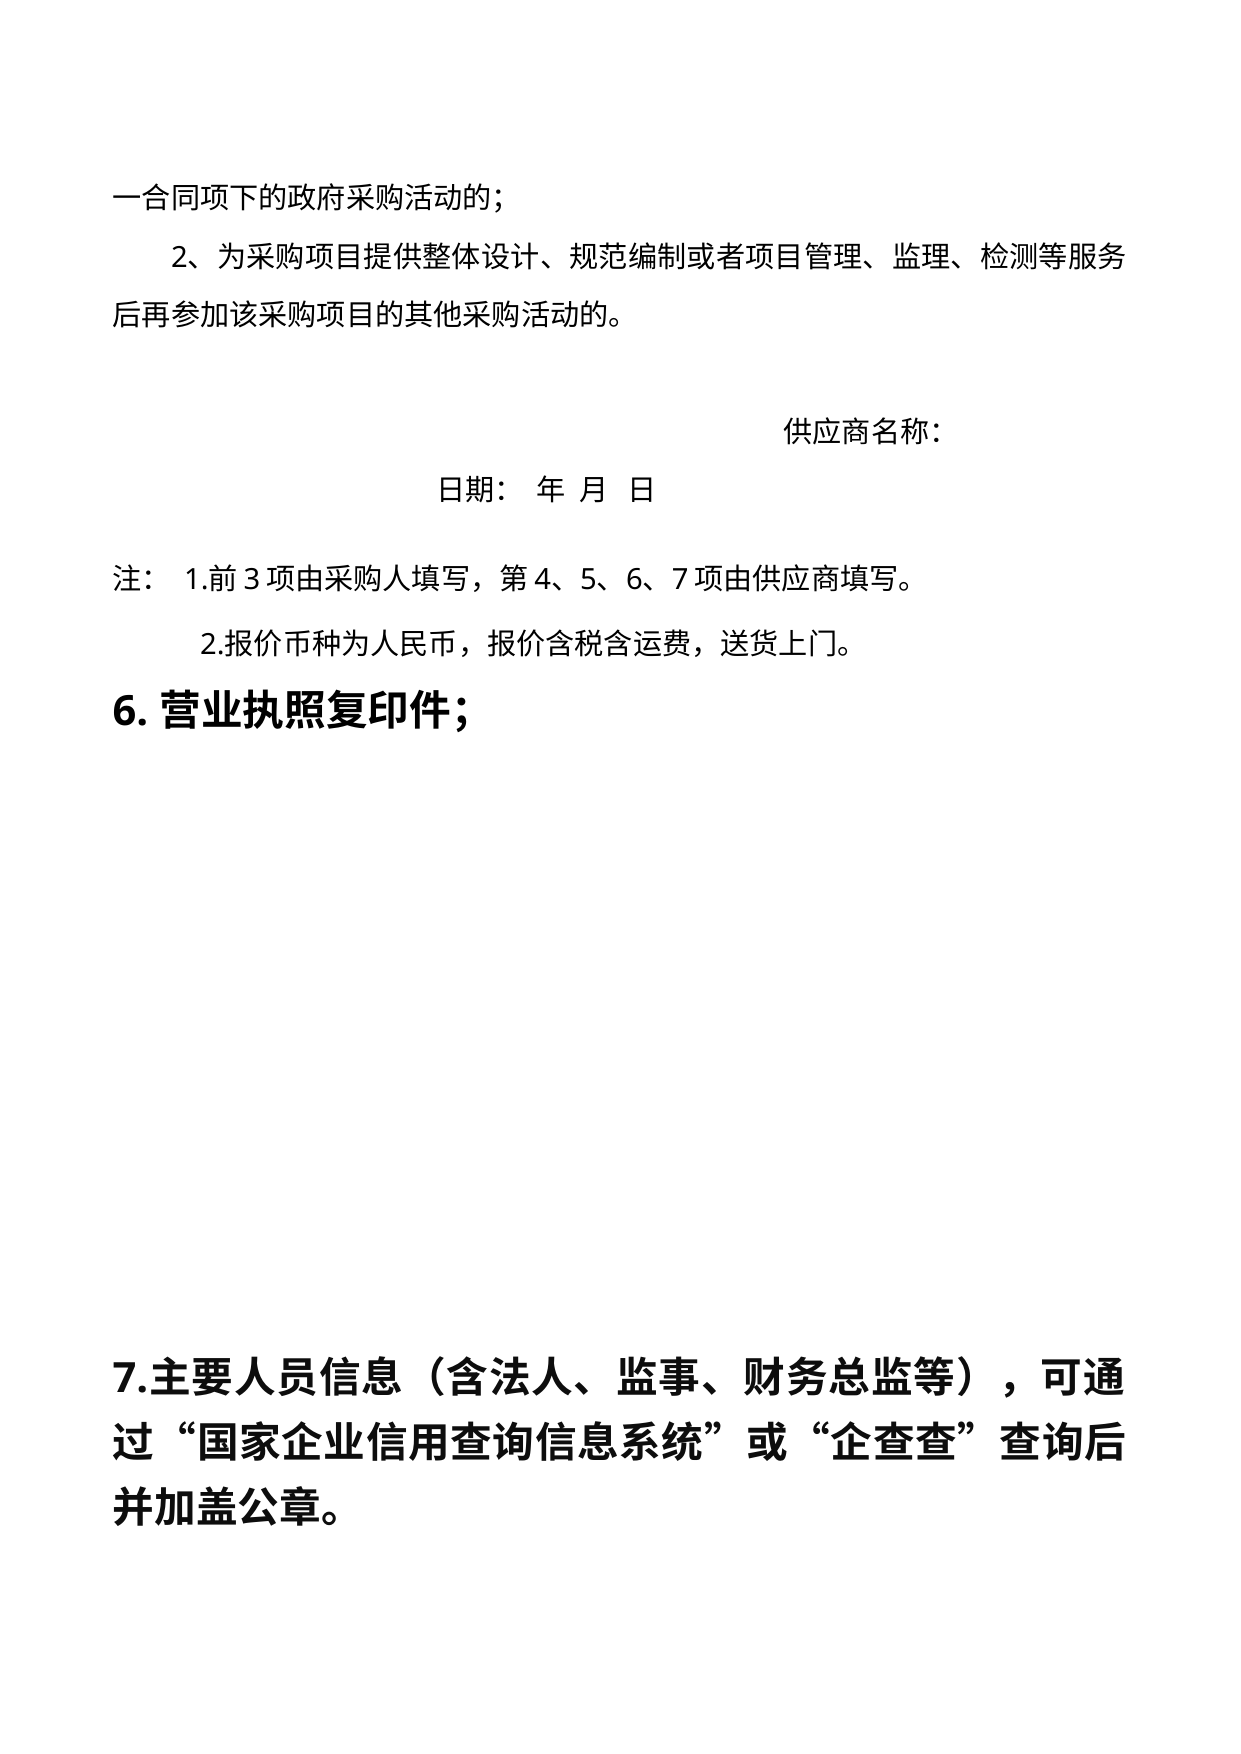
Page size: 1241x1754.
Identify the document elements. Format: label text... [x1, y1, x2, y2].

text 7.主要人员信息（含法人、监事、财务总监等），可通过“国家企业信用查询信息系统”或“企查查”查询后并加盖公章。 [112, 1342, 1128, 1537]
text 2、为采购项目提供整体设计、规范编制或者项目管理、监理、检测等服务后再参加该采购项目的其他采购活动的。 [112, 220, 1128, 337]
text 6. 营业执照复印件； [112, 674, 1128, 739]
text 日期： 年 月 日 [112, 454, 1128, 512]
text 供应商名称： [112, 395, 1128, 454]
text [112, 162, 1128, 220]
text 2.报价币种为人民币，报价含税含运费，送货上门。 [112, 609, 1128, 674]
text 注： 1.前3项由采购人填写，第4、5、6、7项由供应商填写。 [112, 544, 1128, 609]
